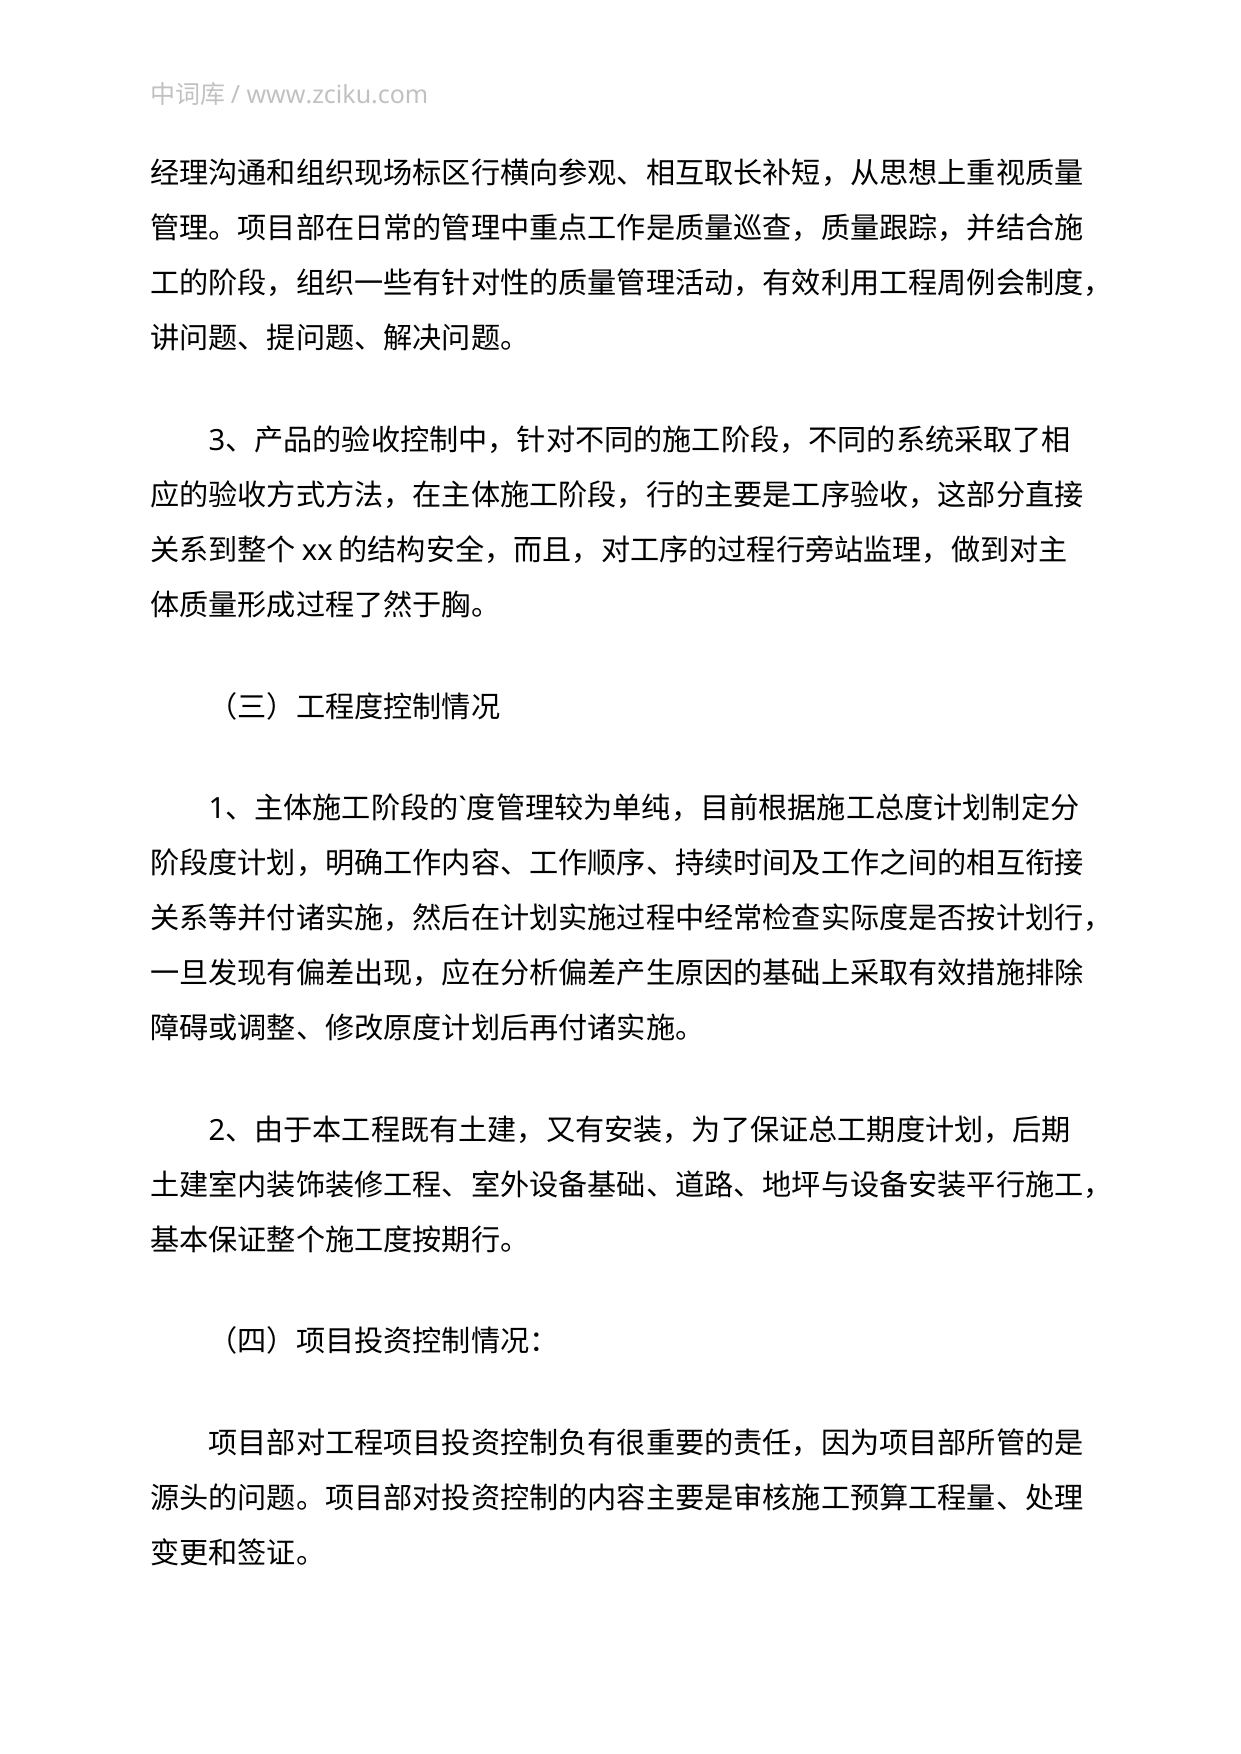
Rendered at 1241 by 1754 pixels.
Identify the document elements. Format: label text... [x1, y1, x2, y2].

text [150, 150, 1090, 357]
text 2、由于本工程既有土建，又有安装，为了保证总工期度计划，后期土建室内装饰装修工程、室外设备基础、道路、地坪与设备安装平行施工，基本保证整个施工度按期行。 [150, 1106, 1090, 1258]
text 项目部对工程项目投资控制负有很重要的责任，因为项目部所管的是源头的问题。项目部对投资控制的内容主要是审核施工预算工程量、处理变更和签证。 [150, 1420, 1090, 1572]
text 3、产品的验收控制中，针对不同的施工阶段，不同的系统采取了相应的验收方式方法，在主体施工阶段，行的主要是工序验收，这部分直接关系到整个xx的结构安全，而且，对工序的过程行旁站监理，做到对主体质量形成过程了然于胸。 [150, 416, 1090, 624]
text （四）项目投资控制情况： [150, 1318, 1090, 1360]
text （三）工程度控制情况 [150, 683, 1090, 725]
text 1、主体施工阶段的`度管理较为单纯，目前根据施工总度计划制定分阶段度计划，明确工作内容、工作顺序、持续时间及工作之间的相互衔接关系等并付诸实施，然后在计划实施过程中经常检查实际度是否按计划行，一旦发现有偏差出现，应在分析偏差产生原因的基础上采取有效措施排除障碍或调整、修改原度计划后再付诸实施。 [150, 785, 1090, 1047]
